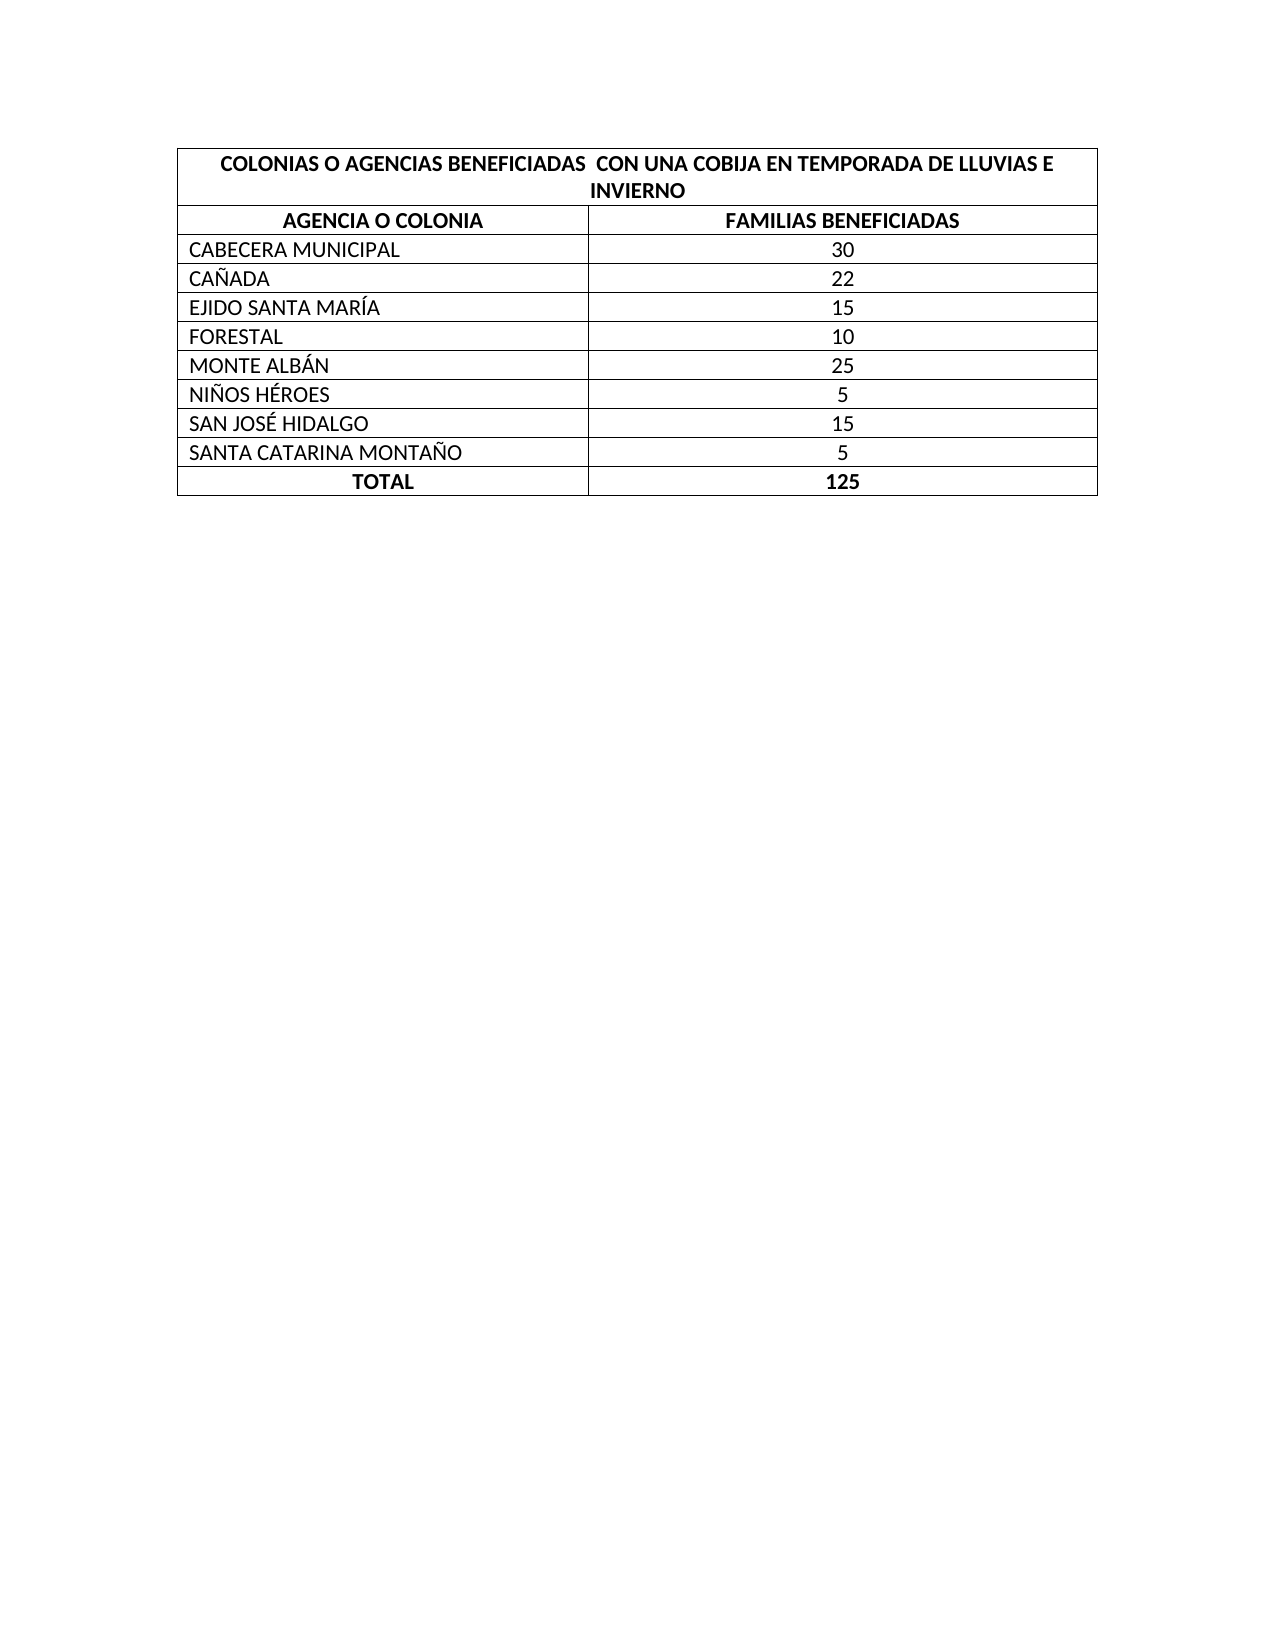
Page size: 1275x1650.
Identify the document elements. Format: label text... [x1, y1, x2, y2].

table_header COLONIAS O AGENCIAS BENEFICIADAS CON UNA COBIJA EN TEMPORADA DE LLUVIAS E INVIERNO [178, 149, 1097, 205]
table_cell AGENCIA O COLONIA [178, 206, 588, 234]
table_cell 15 [589, 409, 1097, 437]
table_cell CABECERA MUNICIPAL [178, 235, 588, 263]
table_cell 5 [589, 438, 1097, 466]
table_cell NIÑOS HÉROES [178, 380, 588, 408]
table_cell 125 [589, 467, 1097, 495]
table_cell FAMILIAS BENEFICIADAS [589, 206, 1097, 234]
table_cell EJIDO SANTA MARÍA [178, 293, 588, 321]
table_cell 25 [589, 351, 1097, 379]
table_cell 5 [589, 380, 1097, 408]
table_cell SANTA CATARINA MONTAÑO [178, 438, 588, 466]
table_cell FORESTAL [178, 322, 588, 350]
table_cell CAÑADA [178, 264, 588, 292]
table_cell 15 [589, 293, 1097, 321]
table_cell 10 [589, 322, 1097, 350]
table_cell MONTE ALBÁN [178, 351, 588, 379]
table_cell TOTAL [178, 467, 588, 495]
table_cell 22 [589, 264, 1097, 292]
table_cell SAN JOSÉ HIDALGO [178, 409, 588, 437]
table_cell 30 [589, 235, 1097, 263]
